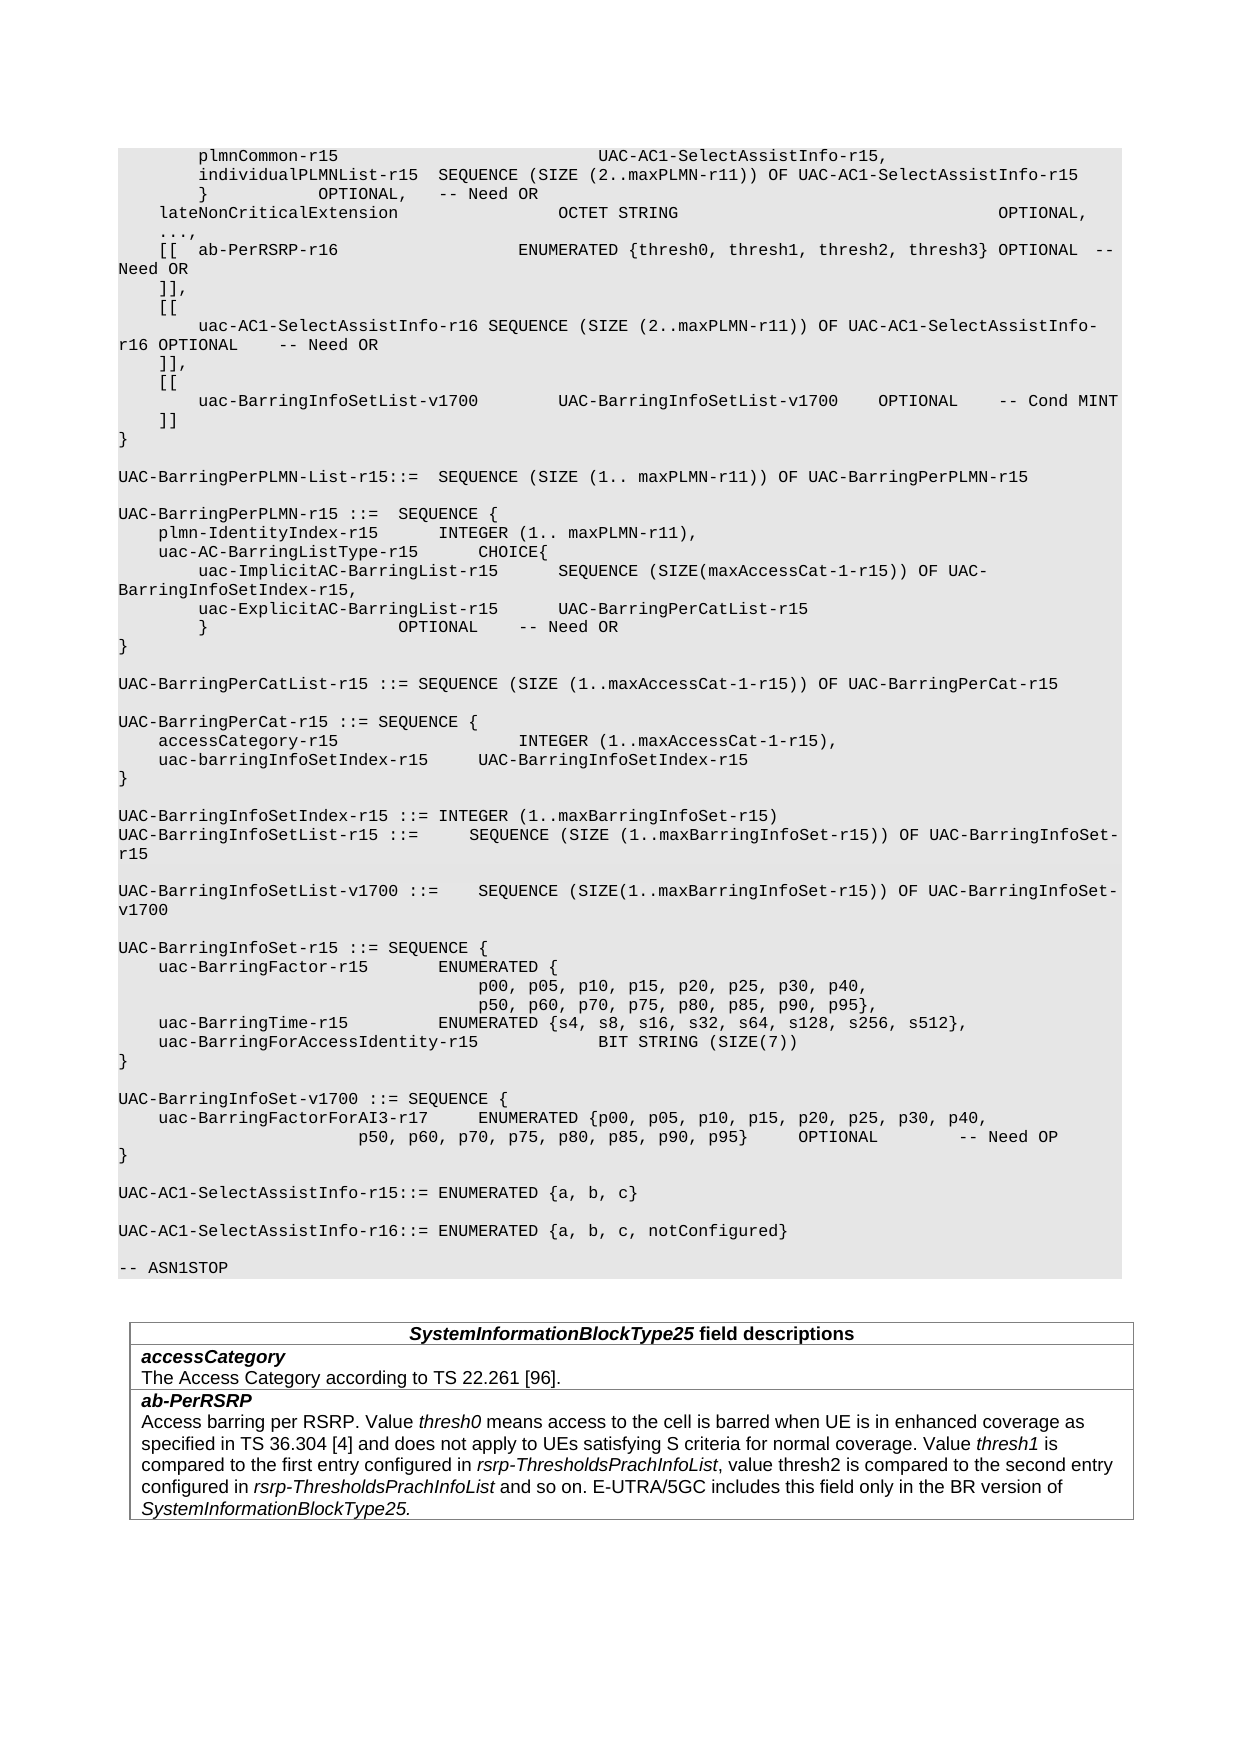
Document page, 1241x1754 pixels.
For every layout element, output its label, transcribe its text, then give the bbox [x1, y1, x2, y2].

text [[ ab-PerRSRP-r16 ENUMERATED {thresh0, thresh1, thresh2, thresh3} OPTIONAL -- Need OR [118, 242, 1122, 280]
text } [118, 1147, 1122, 1166]
text uac-ExplicitAC-BarringList-r15 UAC-BarringPerCatList-r15 [118, 600, 1122, 619]
text uac-BarringTime-r15 ENUMERATED {s4, s8, s16, s32, s64, s128, s256, s512}, [118, 1015, 1122, 1034]
text -- ASN1STOP [118, 1260, 1122, 1279]
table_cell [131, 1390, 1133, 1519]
text uac-AC-BarringListType-r15 CHOICE{ [118, 544, 1122, 562]
text p00, p05, p10, p15, p20, p25, p30, p40, [118, 977, 1122, 996]
text } OPTIONAL -- Need OR [118, 619, 1122, 638]
text UAC-BarringInfoSetList-r15 ::= SEQUENCE (SIZE (1..maxBarringInfoSet-r15)) OF UAC-BarringInfoSet-r15 [118, 826, 1122, 864]
text } [118, 431, 1122, 449]
text } [118, 638, 1122, 657]
text [[ [118, 374, 1122, 393]
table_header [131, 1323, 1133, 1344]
text ]], [118, 355, 1122, 374]
text UAC-BarringPerCatList-r15 ::= SEQUENCE (SIZE (1..maxAccessCat-1-r15)) OF UAC-BarringPerCat-r15 [118, 676, 1122, 694]
text uac-barringInfoSetIndex-r15 UAC-BarringInfoSetIndex-r15 [118, 751, 1122, 770]
text UAC-AC1-SelectAssistInfo-r16::= ENUMERATED {a, b, c, notConfigured} [118, 1222, 1122, 1241]
text uac-BarringInfoSetList-v1700 UAC-BarringInfoSetList-v1700 OPTIONAL -- Cond MINT [118, 393, 1122, 412]
text uac-ImplicitAC-BarringList-r15 SEQUENCE (SIZE(maxAccessCat-1-r15)) OF UAC-BarringInfoSetIndex-r15, [118, 562, 1122, 600]
text plmnCommon-r15 UAC-AC1-SelectAssistInfo-r15, [118, 148, 1122, 167]
text uac-BarringFactor-r15 ENUMERATED { [118, 958, 1122, 977]
text accessCategory-r15 INTEGER (1..maxAccessCat-1-r15), [118, 732, 1122, 751]
text plmn-IdentityIndex-r15 INTEGER (1.. maxPLMN-r11), [118, 525, 1122, 544]
text } [118, 1053, 1122, 1072]
text p50, p60, p70, p75, p80, p85, p90, p95} OPTIONAL -- Need OP [118, 1128, 1122, 1147]
text individualPLMNList-r15 SEQUENCE (SIZE (2..maxPLMN-r11)) OF UAC-AC1-SelectAssistInfo-r15 [118, 167, 1122, 185]
text ]] [118, 412, 1122, 431]
text UAC-BarringInfoSet-r15 ::= SEQUENCE { [118, 939, 1122, 958]
text UAC-BarringPerPLMN-r15 ::= SEQUENCE { [118, 506, 1122, 525]
text UAC-BarringInfoSetList-v1700 ::= SEQUENCE (SIZE(1..maxBarringInfoSet-r15)) OF UAC-BarringInfoSet-v1700 [118, 883, 1122, 921]
text ]], [118, 280, 1122, 298]
text lateNonCriticalExtension OCTET STRING OPTIONAL, [118, 204, 1122, 223]
text p50, p60, p70, p75, p80, p85, p90, p95}, [118, 996, 1122, 1015]
text UAC-AC1-SelectAssistInfo-r15::= ENUMERATED {a, b, c} [118, 1185, 1122, 1203]
text ..., [118, 223, 1122, 242]
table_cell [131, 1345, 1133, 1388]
text uac-AC1-SelectAssistInfo-r16 SEQUENCE (SIZE (2..maxPLMN-r11)) OF UAC-AC1-SelectAssistInfo-r16 OPTIONAL -- Need OR [118, 317, 1122, 355]
text } OPTIONAL, -- Need OR [118, 185, 1122, 204]
text UAC-BarringPerCat-r15 ::= SEQUENCE { [118, 713, 1122, 732]
text UAC-BarringPerPLMN-List-r15::= SEQUENCE (SIZE (1.. maxPLMN-r11)) OF UAC-BarringPerPLMN-r15 [118, 468, 1122, 487]
text uac-BarringForAccessIdentity-r15 BIT STRING (SIZE(7)) [118, 1034, 1122, 1053]
text UAC-BarringInfoSet-v1700 ::= SEQUENCE { [118, 1090, 1122, 1109]
text UAC-BarringInfoSetIndex-r15 ::= INTEGER (1..maxBarringInfoSet-r15) [118, 808, 1122, 826]
text } [118, 770, 1122, 789]
text [[ [118, 298, 1122, 317]
text uac-BarringFactorForAI3-r17 ENUMERATED {p00, p05, p10, p15, p20, p25, p30, p40, [118, 1109, 1122, 1128]
